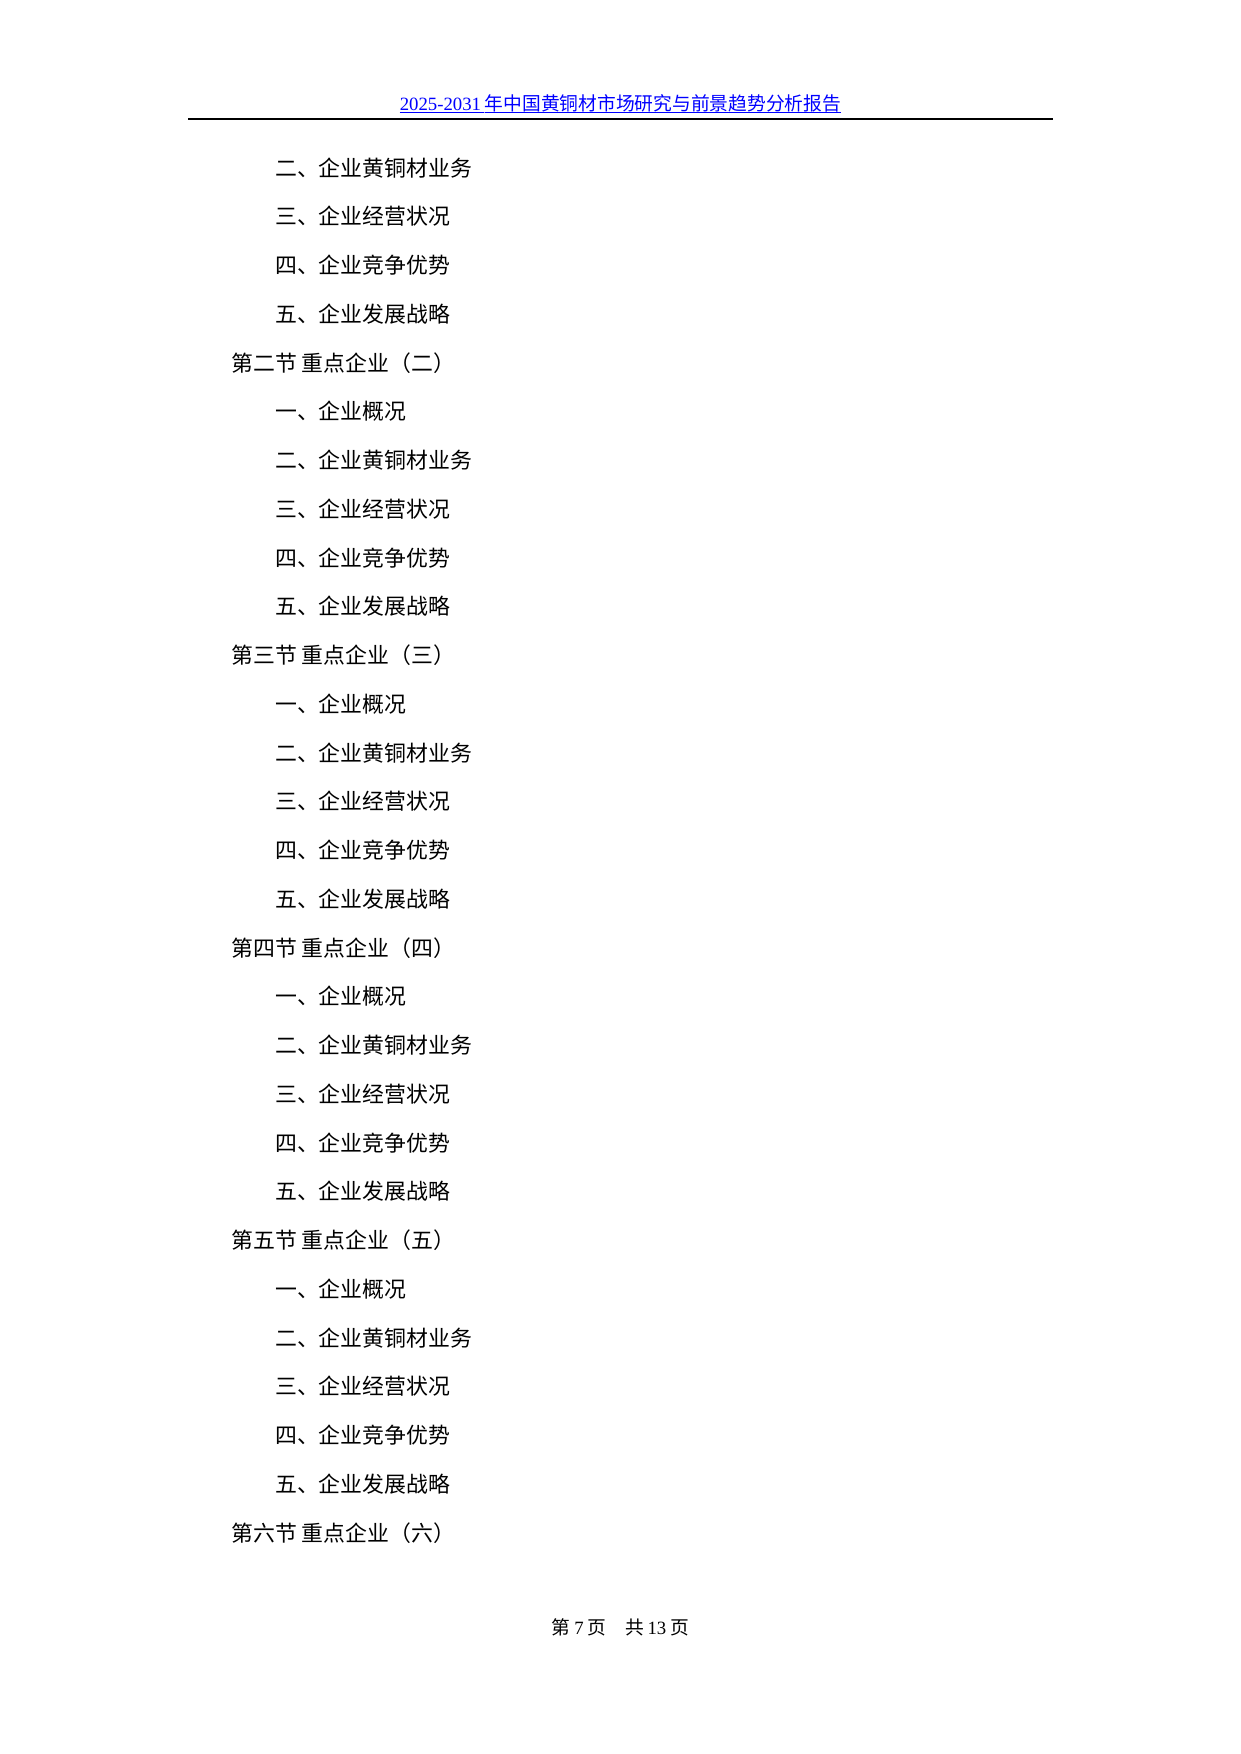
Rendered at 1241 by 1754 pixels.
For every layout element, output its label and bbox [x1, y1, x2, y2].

text [187, 150, 1053, 1548]
